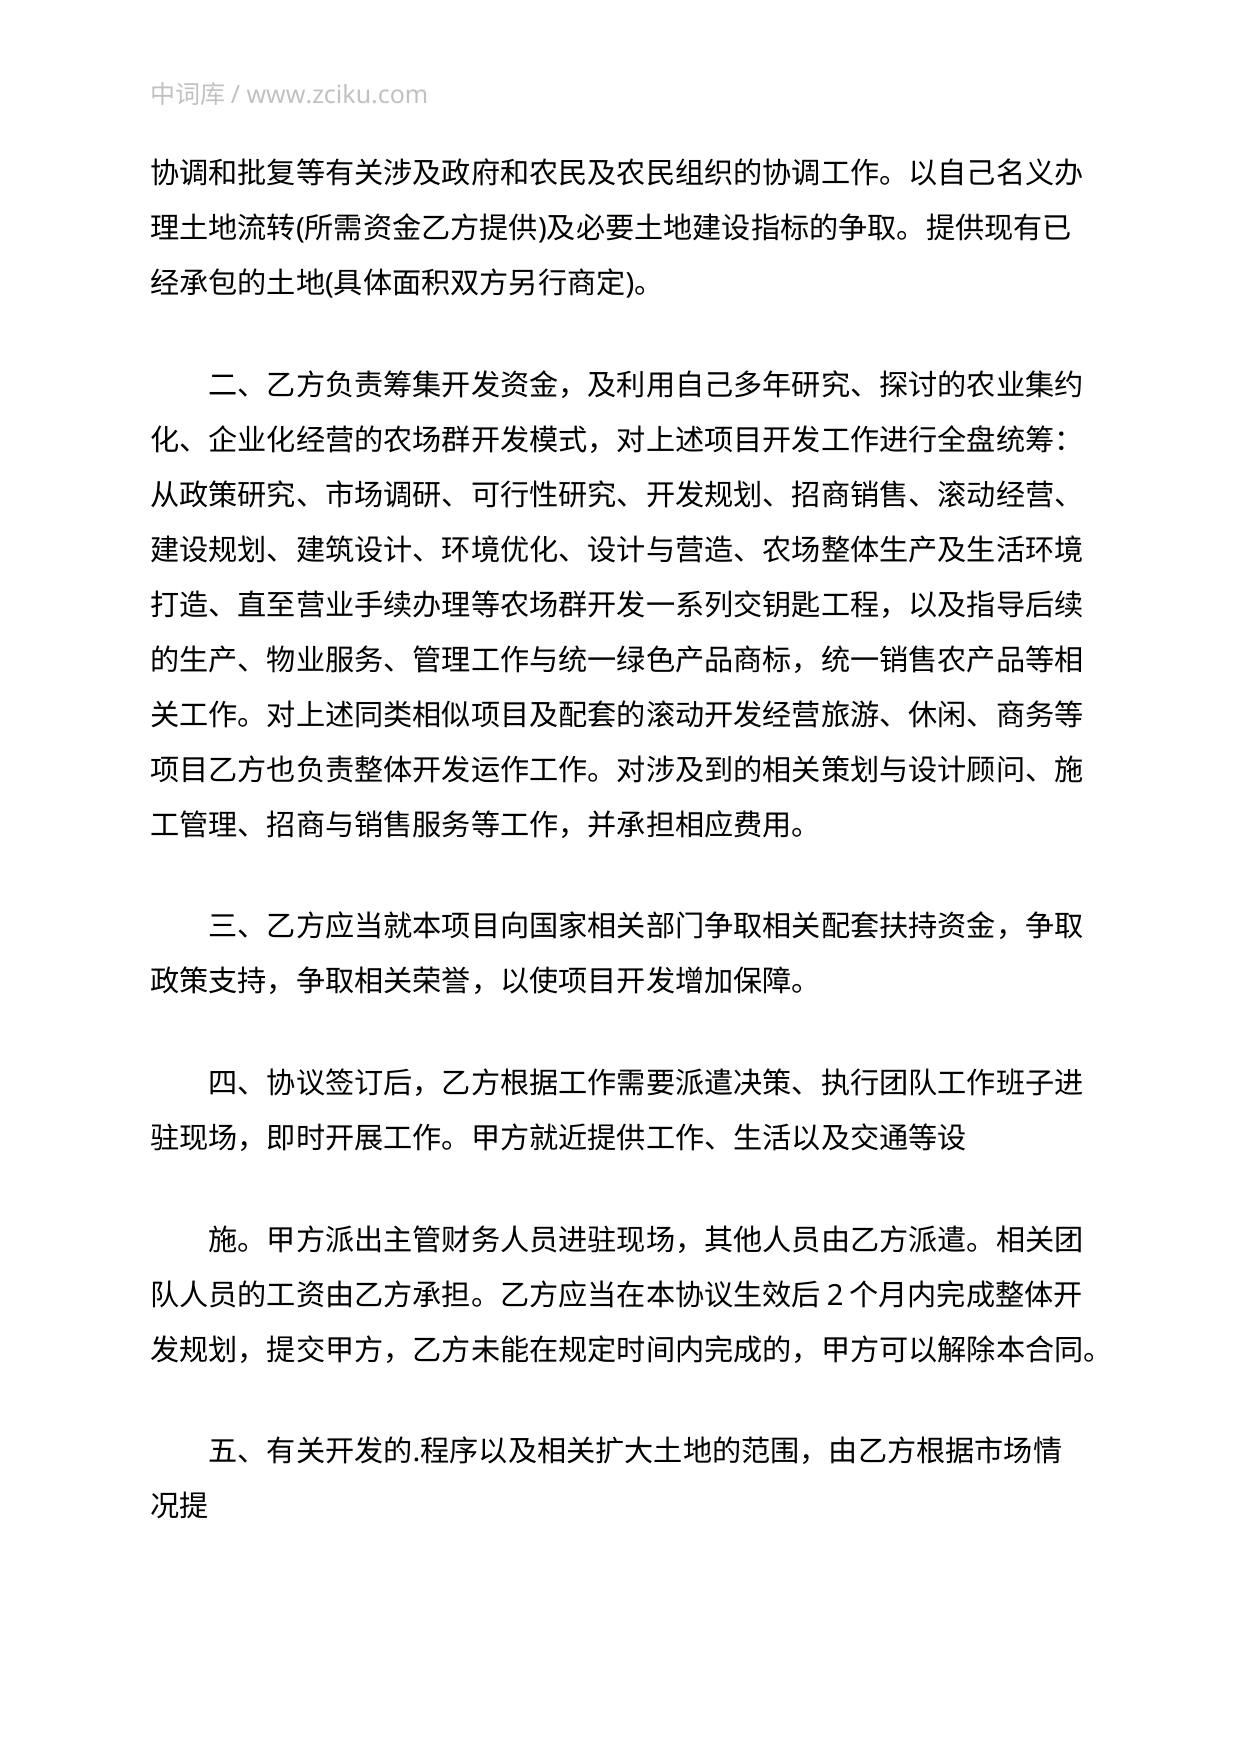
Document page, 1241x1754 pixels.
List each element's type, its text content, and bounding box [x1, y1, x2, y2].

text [150, 150, 1090, 302]
text 施。甲方派出主管财务人员进驻现场，其他人员由乙方派遣。相关团队人员的工资由乙方承担。乙方应当在本协议生效后2个月内完成整体开发规划，提交甲方，乙方未能在规定时间内完成的，甲方可以解除本合同。 [150, 1216, 1090, 1368]
text 二、乙方负责筹集开发资金，及利用自己多年研究、探讨的农业集约化、企业化经营的农场群开发模式，对上述项目开发工作进行全盘统筹：从政策研究、市场调研、可行性研究、开发规划、招商销售、滚动经营、建设规划、建筑设计、环境优化、设计与营造、农场整体生产及生活环境打造、直至营业手续办理等农场群开发一系列交钥匙工程，以及指导后续的生产、物业服务、管理工作与统一绿色产品商标，统一销售农产品等相关工作。对上述同类相似项目及配套的滚动开发经营旅游、休闲、商务等项目乙方也负责整体开发运作工作。对涉及到的相关策划与设计顾问、施工管理、招商与销售服务等工作，并承担相应费用。 [150, 362, 1090, 843]
text 四、协议签订后，乙方根据工作需要派遣决策、执行团队工作班子进驻现场，即时开展工作。甲方就近提供工作、生活以及交通等设 [150, 1059, 1090, 1157]
text 三、乙方应当就本项目向国家相关部门争取相关配套扶持资金，争取政策支持，争取相关荣誉，以使项目开发增加保障。 [150, 903, 1090, 1000]
text 五、有关开发的.程序以及相关扩大土地的范围，由乙方根据市场情况提 [150, 1428, 1090, 1525]
